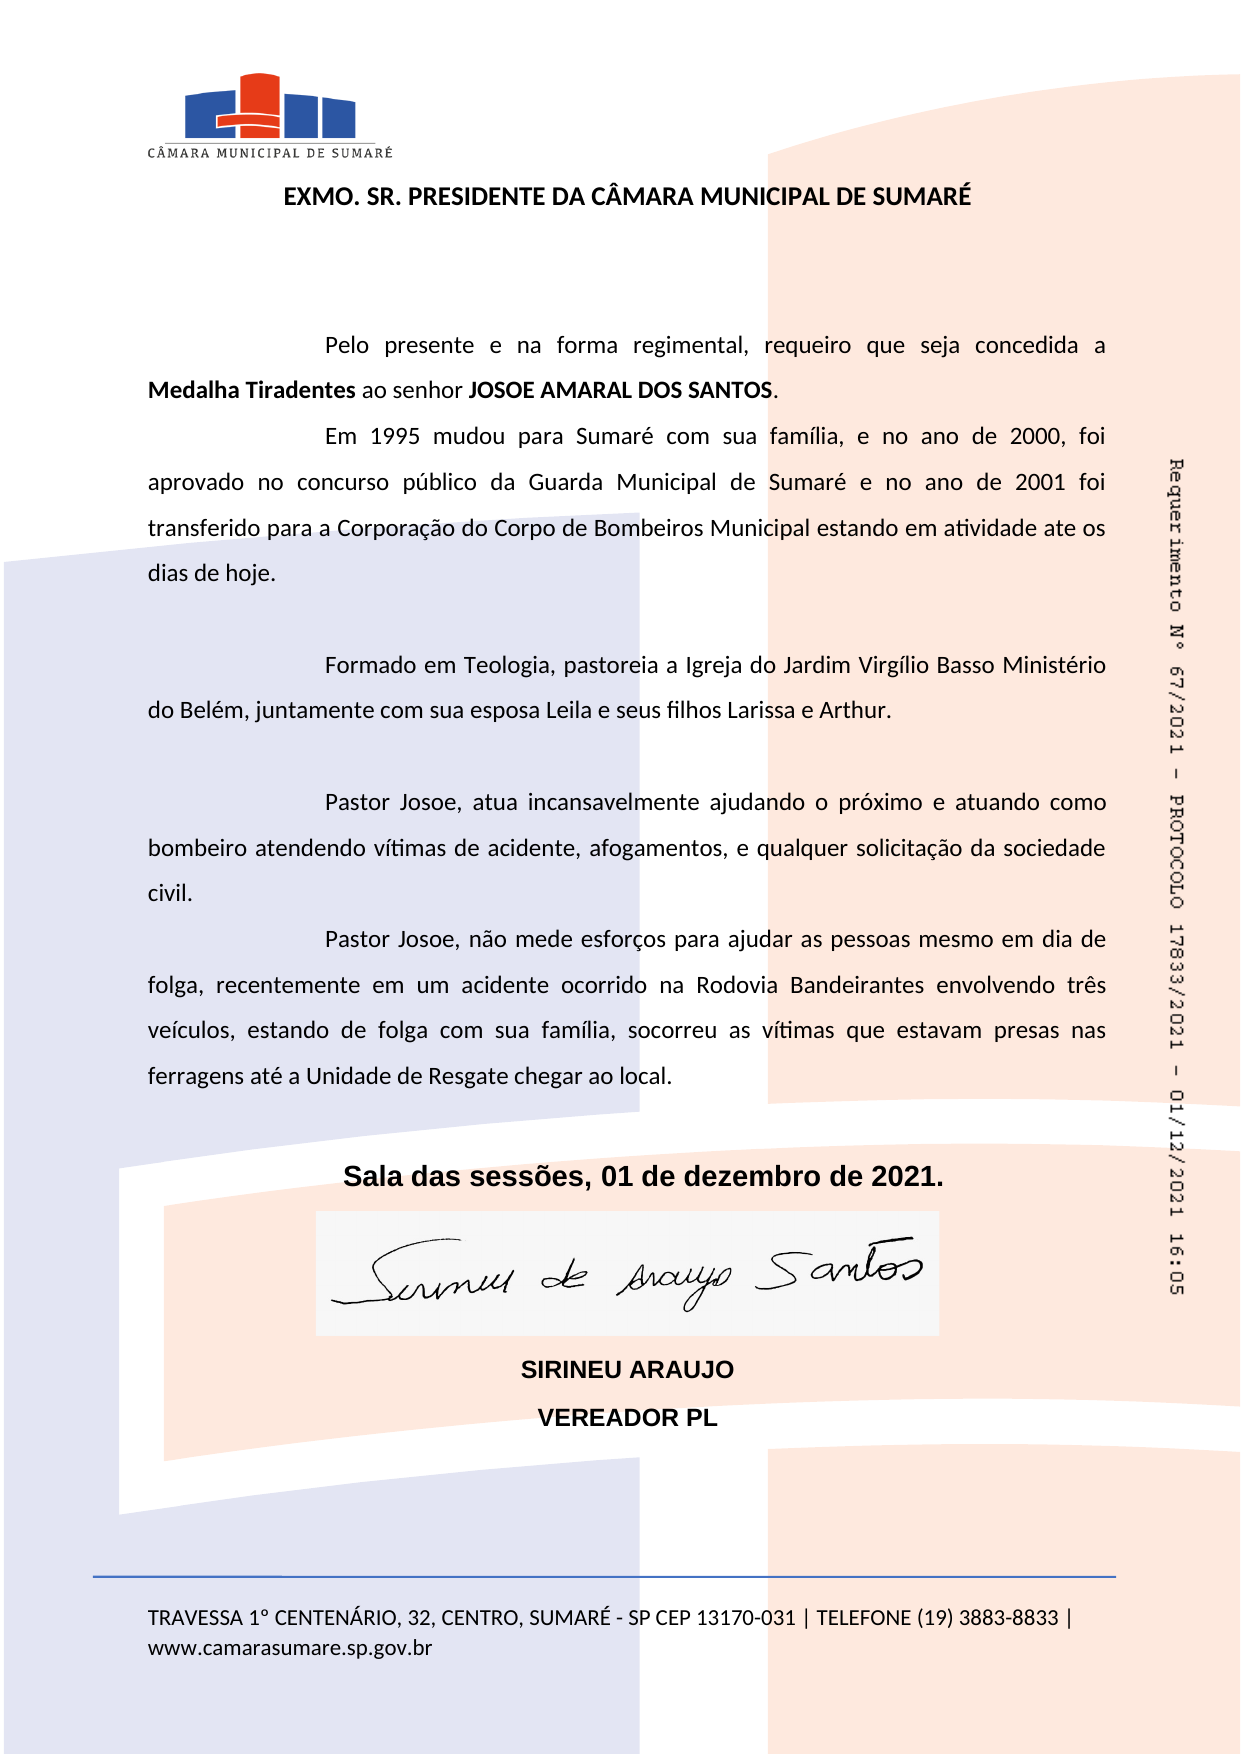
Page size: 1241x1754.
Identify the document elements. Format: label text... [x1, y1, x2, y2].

text EXMO. SR. PRESIDENTE DA CÂMARA MUNICIPAL DE SUMARÉ [148, 179, 1107, 212]
text Pastor Josoe, atua incansavelmente ajudando o próximo e atuando como bombeiro atendendo vítimas de acidente, afogamentos, e qualquer solicitação da sociedade civil. [148, 786, 1107, 908]
picture [1142, 455, 1205, 1299]
picture [147, 73, 394, 160]
text Pastor Josoe, não mede esforços para ajudar as pessoas mesmo em dia de folga, recentemente em um acidente ocorrido na Rodovia Bandeirantes envolvendo três veículos, estando de folga com sua família, socorreu as vítimas que estavam presas nas ferragens até a Unidade de Resgate chegar ao local. [148, 923, 1107, 1091]
text Sala das sessões, 01 de dezembro de 2021. [221, 1159, 1107, 1192]
text Em 1995 mudou para Sumaré com sua família, e no ano de 2000, foi aprovado no concurso público da Guarda Municipal de Sumaré e no ano de 2001 foi transferido para a Corporação do Corpo de Bombeiros Municipal estando em atividade ate os dias de hoje. [148, 420, 1107, 588]
text SIRINEU ARAUJO [148, 1355, 1107, 1384]
picture [315, 1211, 940, 1336]
text Formado em Teologia, pastoreia a Igreja do Jardim Virgílio Basso Ministério do Belém, juntamente com sua esposa Leila e seus filhos Larissa e Arthur. [148, 649, 1107, 725]
text Pelo presente e na forma regimental, requeiro que seja concedida a Medalha Tiradentes ao senhor JOSOE AMARAL DOS SANTOS. [148, 329, 1107, 405]
text VEREADOR PL [148, 1403, 1107, 1431]
